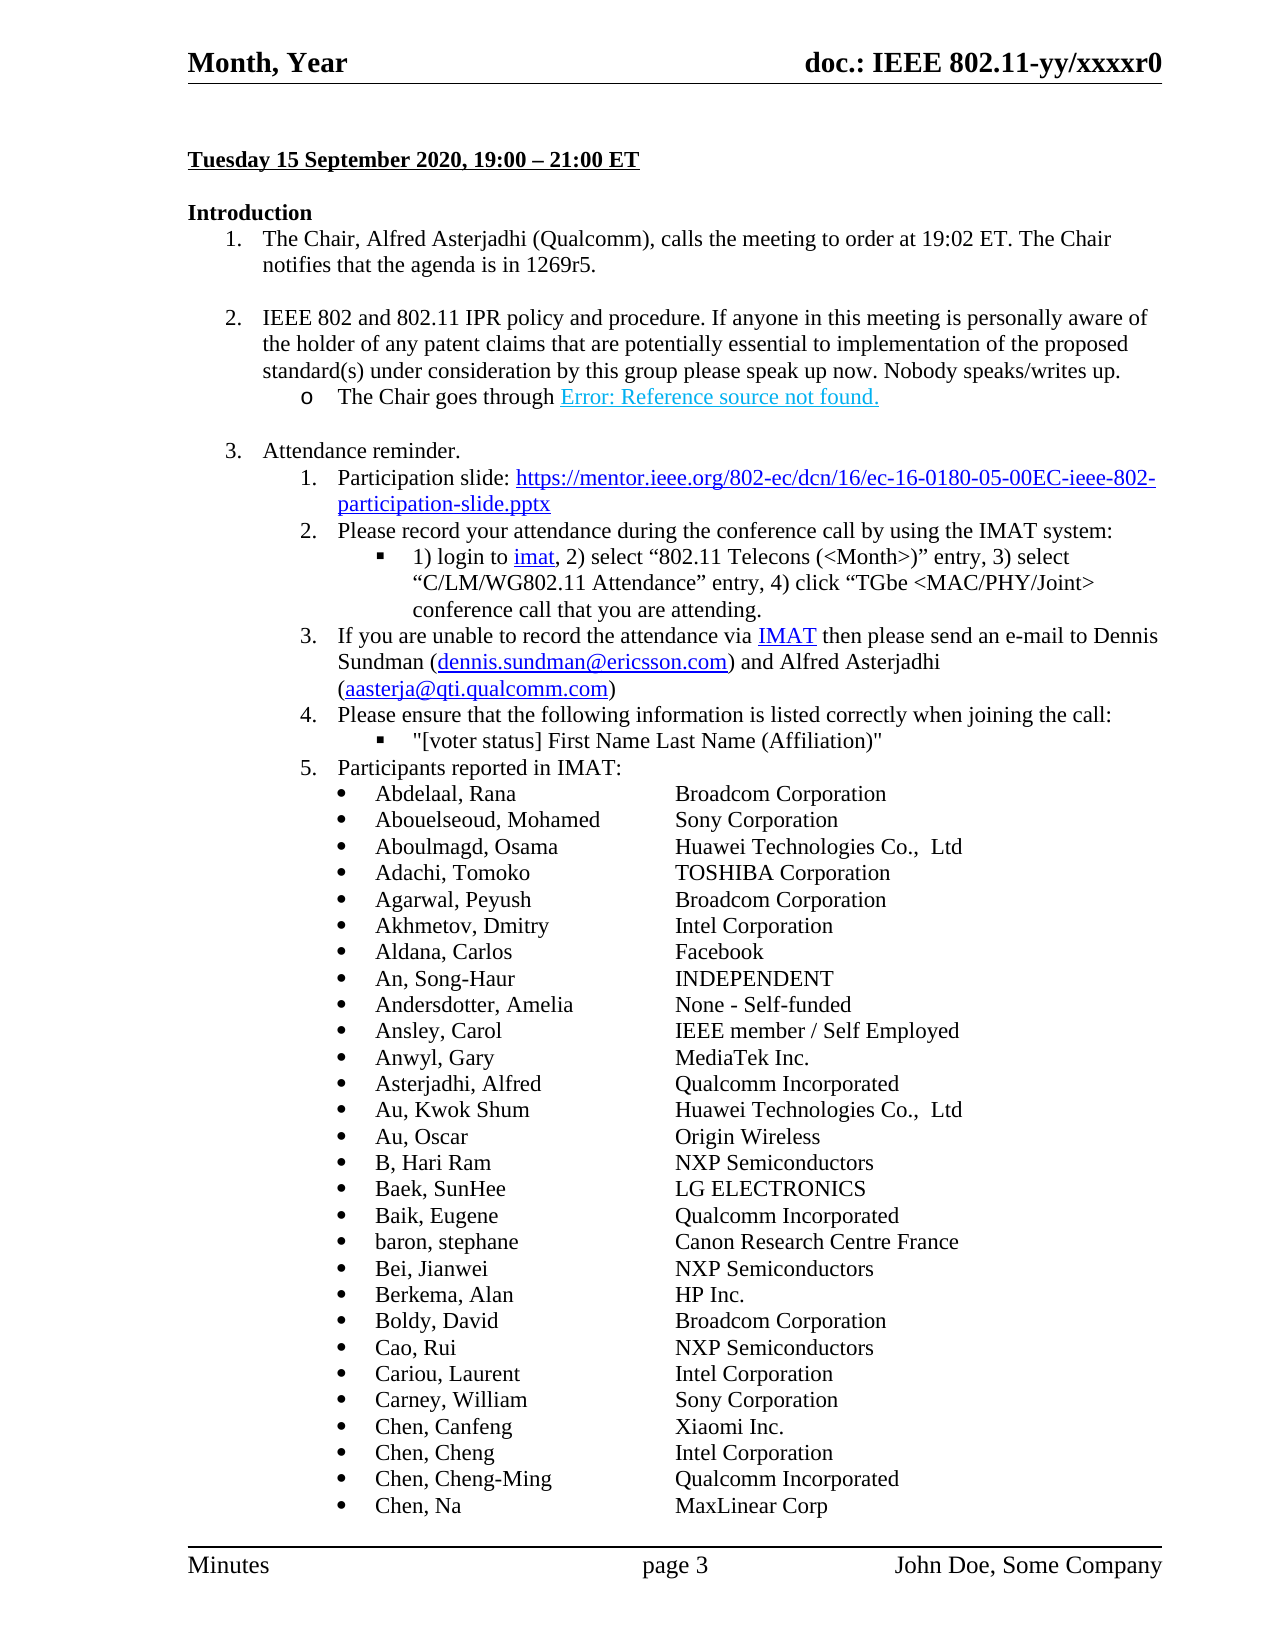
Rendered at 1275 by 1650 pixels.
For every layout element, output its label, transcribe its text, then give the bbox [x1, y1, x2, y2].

list Baek, SunHee LG ELECTRONICS [337, 1176, 1162, 1202]
list Andersdotter, Amelia None - Self-funded [337, 991, 1162, 1017]
list Anwyl, Gary MediaTek Inc. [337, 1044, 1162, 1070]
list baron, stephane Canon Research Centre France [337, 1228, 1162, 1254]
list Participants reported in IMAT: [300, 754, 1162, 780]
list "[voter status] First Name Last Name (Affiliation)" [375, 727, 1162, 754]
list Baik, Eugene Qualcomm Incorporated [337, 1202, 1162, 1228]
list Akhmetov, Dmitry Intel Corporation [337, 912, 1162, 938]
list Agarwal, Peyush Broadcom Corporation [337, 886, 1162, 912]
text Introduction [187, 198, 1162, 225]
list Aboulmagd, Osama Huawei Technologies Co., Ltd [337, 833, 1162, 859]
list Please ensure that the following information is listed correctly when joining the call: [300, 701, 1162, 727]
list Cariou, Laurent Intel Corporation [337, 1360, 1162, 1386]
list Chen, Cheng-Ming Qualcomm Incorporated [337, 1465, 1162, 1492]
list An, Song-Haur INDEPENDENT [337, 965, 1162, 991]
list Abdelaal, Rana Broadcom Corporation [337, 780, 1162, 807]
list Cao, Rui NXP Semiconductors [337, 1334, 1162, 1360]
list Aldana, Carlos Facebook [337, 938, 1162, 965]
list Participation slide: https://mentor.ieee.org/802-ec/dcn/16/ec-16-0180-05-00EC-ieee-802-participation-slide.pptx [300, 464, 1162, 517]
list Chen, Canfeng Xiaomi Inc. [337, 1413, 1162, 1439]
list Please record your attendance during the conference call by using the IMAT system: [300, 517, 1162, 543]
list Berkema, Alan HP Inc. [337, 1281, 1162, 1307]
list Ansley, Carol IEEE member / Self Employed [337, 1017, 1162, 1044]
list Asterjadhi, Alfred Qualcomm Incorporated [337, 1070, 1162, 1096]
list Au, Kwok Shum Huawei Technologies Co., Ltd [337, 1096, 1162, 1123]
list Au, Oscar Origin Wireless [337, 1123, 1162, 1149]
list IEEE 802 and 802.11 IPR policy and procedure. If anyone in this meeting is personally aware of the holder of any patent claims that are potentially essential to implementation of the proposed standard(s) under consideration by this group please speak up now. Nobody speaks/writes up. [225, 304, 1162, 383]
list Adachi, Tomoko TOSHIBA Corporation [337, 859, 1162, 886]
list Bei, Jianwei NXP Semiconductors [337, 1254, 1162, 1281]
list Attendance reminder. [225, 438, 1162, 464]
list Boldy, David Broadcom Corporation [337, 1307, 1162, 1334]
list Carney, William Sony Corporation [337, 1386, 1162, 1413]
list Chen, Cheng Intel Corporation [337, 1439, 1162, 1465]
subtitle Tuesday 15 September 2020, 19:00 – 21:00 ET [187, 146, 1162, 172]
list The Chair, Alfred Asterjadhi (Qualcomm), calls the meeting to order at 19:02 ET. The Chair notifies that the agenda is in 1269r5. [225, 225, 1162, 278]
list B, Hari Ram NXP Semiconductors [337, 1149, 1162, 1176]
list 1) login to imat, 2) select “802.11 Telecons (<Month>)” entry, 3) select “C/LM/WG802.11 Attendance” entry, 4) click “TGbe <MAC/PHY/Joint> conference call that you are attending. [375, 543, 1162, 622]
list Abouelseoud, Mohamed Sony Corporation [337, 807, 1162, 833]
list If you are unable to record the attendance via IMAT then please send an e-mail to Dennis Sundman (dennis.sundman@ericsson.com) and Alfred Asterjadhi (aasterja@qti.qualcomm.com) [300, 622, 1162, 701]
list Chen, Na MaxLinear Corp [337, 1492, 1162, 1518]
